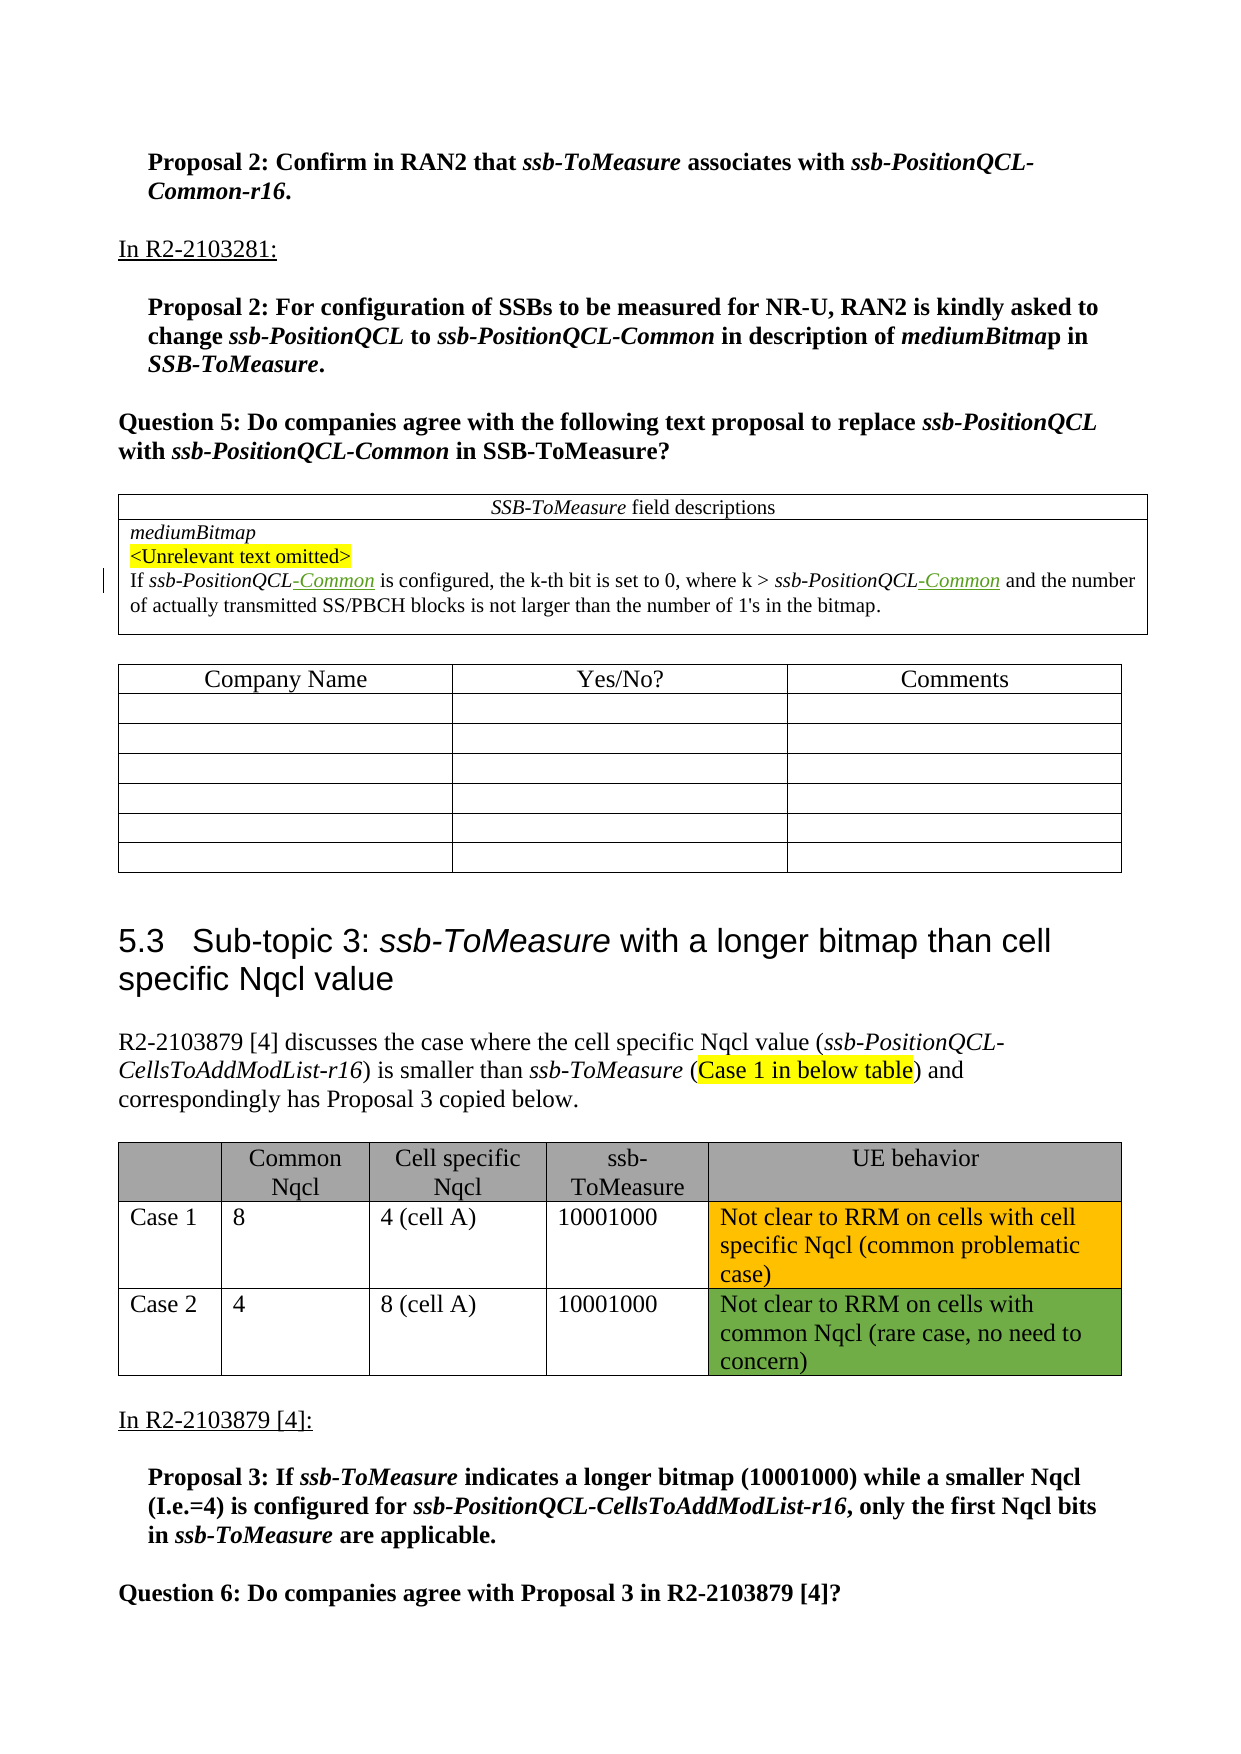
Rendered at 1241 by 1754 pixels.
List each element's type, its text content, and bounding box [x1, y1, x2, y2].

text Proposal 3: If ssb-ToMeasure indicates a longer bitmap (10001000) while a smaller Nqcl (I.e.=4) is configured for ssb-PositionQCL-CellsToAddModList-r16, only the first Nqcl bits in ssb-ToMeasure are applicable. [148, 1462, 1122, 1549]
subtitle 5.3 Sub-topic 3: ssb-ToMeasure with a longer bitmap than cell specific Nqcl value [118, 921, 1122, 997]
table_cell [453, 694, 787, 723]
table_cell [453, 754, 787, 783]
table_cell 8 (cell A) [370, 1289, 546, 1375]
table_header Comments [788, 665, 1121, 693]
text Question 6: Do companies agree with Proposal 3 in R2-2103879 [4]? [118, 1578, 1122, 1607]
text Proposal 2: For configuration of SSBs to be measured for NR-U, RAN2 is kindly asked to change ssb-PositionQCL to ssb-PositionQCL-Common in description of mediumBitmap in SSB-ToMeasure. [148, 292, 1122, 378]
table_header SSB-ToMeasure field descriptions [119, 495, 1147, 519]
table_cell [119, 724, 452, 753]
text Proposal 2: Confirm in RAN2 that ssb-ToMeasure associates with ssb-PositionQCL-Common-r16. [148, 147, 1122, 205]
text Question 5: Do companies agree with the following text proposal to replace ssb-PositionQCL with ssb-PositionQCL-Common in SSB-ToMeasure? [118, 407, 1122, 465]
table_header ssb-ToMeasure [547, 1143, 708, 1201]
table_header UE behavior [709, 1143, 1121, 1201]
table_cell [453, 814, 787, 842]
table_cell Not clear to RRM on cells with cell specific Nqcl (common problematic case) [709, 1202, 1121, 1288]
table_header Cell specific Nqcl [370, 1143, 546, 1201]
table_header [119, 1143, 221, 1201]
text In R2-2103879 [4]: [118, 1405, 1122, 1434]
table_cell [788, 724, 1121, 753]
table_cell [788, 784, 1121, 812]
text R2-2103879 [4] discusses the case where the cell specific Nqcl value (ssb-PositionQCL-CellsToAddModList-r16) is smaller than ssb-ToMeasure (Case 1 in below table) and correspondingly has Proposal 3 copied below. [118, 1027, 1122, 1113]
table_cell [453, 724, 787, 753]
table_cell [119, 694, 452, 723]
table_header Common Nqcl [222, 1143, 369, 1201]
table_cell [119, 784, 452, 812]
table_cell mediumBitmap <Unrelevant text omitted> If ssb-PositionQCL is configured, the k-th bit is set to 0, where k > ssb-PositionQCL and the number of actually transmitted SS/PBCH blocks is not larger than the number of 1's in the bitmap. [119, 520, 1147, 634]
table_cell Case 1 [119, 1202, 221, 1288]
table_cell 8 [222, 1202, 369, 1288]
table_header Yes/No? [453, 665, 787, 693]
table_cell [788, 843, 1121, 872]
table_cell Not clear to RRM on cells with common Nqcl (rare case, no need to concern) [709, 1289, 1121, 1375]
table_cell [788, 694, 1121, 723]
table_cell 4 (cell A) [370, 1202, 546, 1288]
table_cell 10001000 [547, 1202, 708, 1288]
table_cell [119, 843, 452, 872]
table_cell [119, 754, 452, 783]
text In R2-2103281: [118, 234, 1122, 263]
table_cell [788, 754, 1121, 783]
table_cell 4 [222, 1289, 369, 1375]
table_cell [453, 843, 787, 872]
table_cell [119, 814, 452, 842]
table_cell Case 2 [119, 1289, 221, 1375]
table_cell [453, 784, 787, 812]
table_cell 10001000 [547, 1289, 708, 1375]
table_header Company Name [119, 665, 452, 693]
table_cell [788, 814, 1121, 842]
